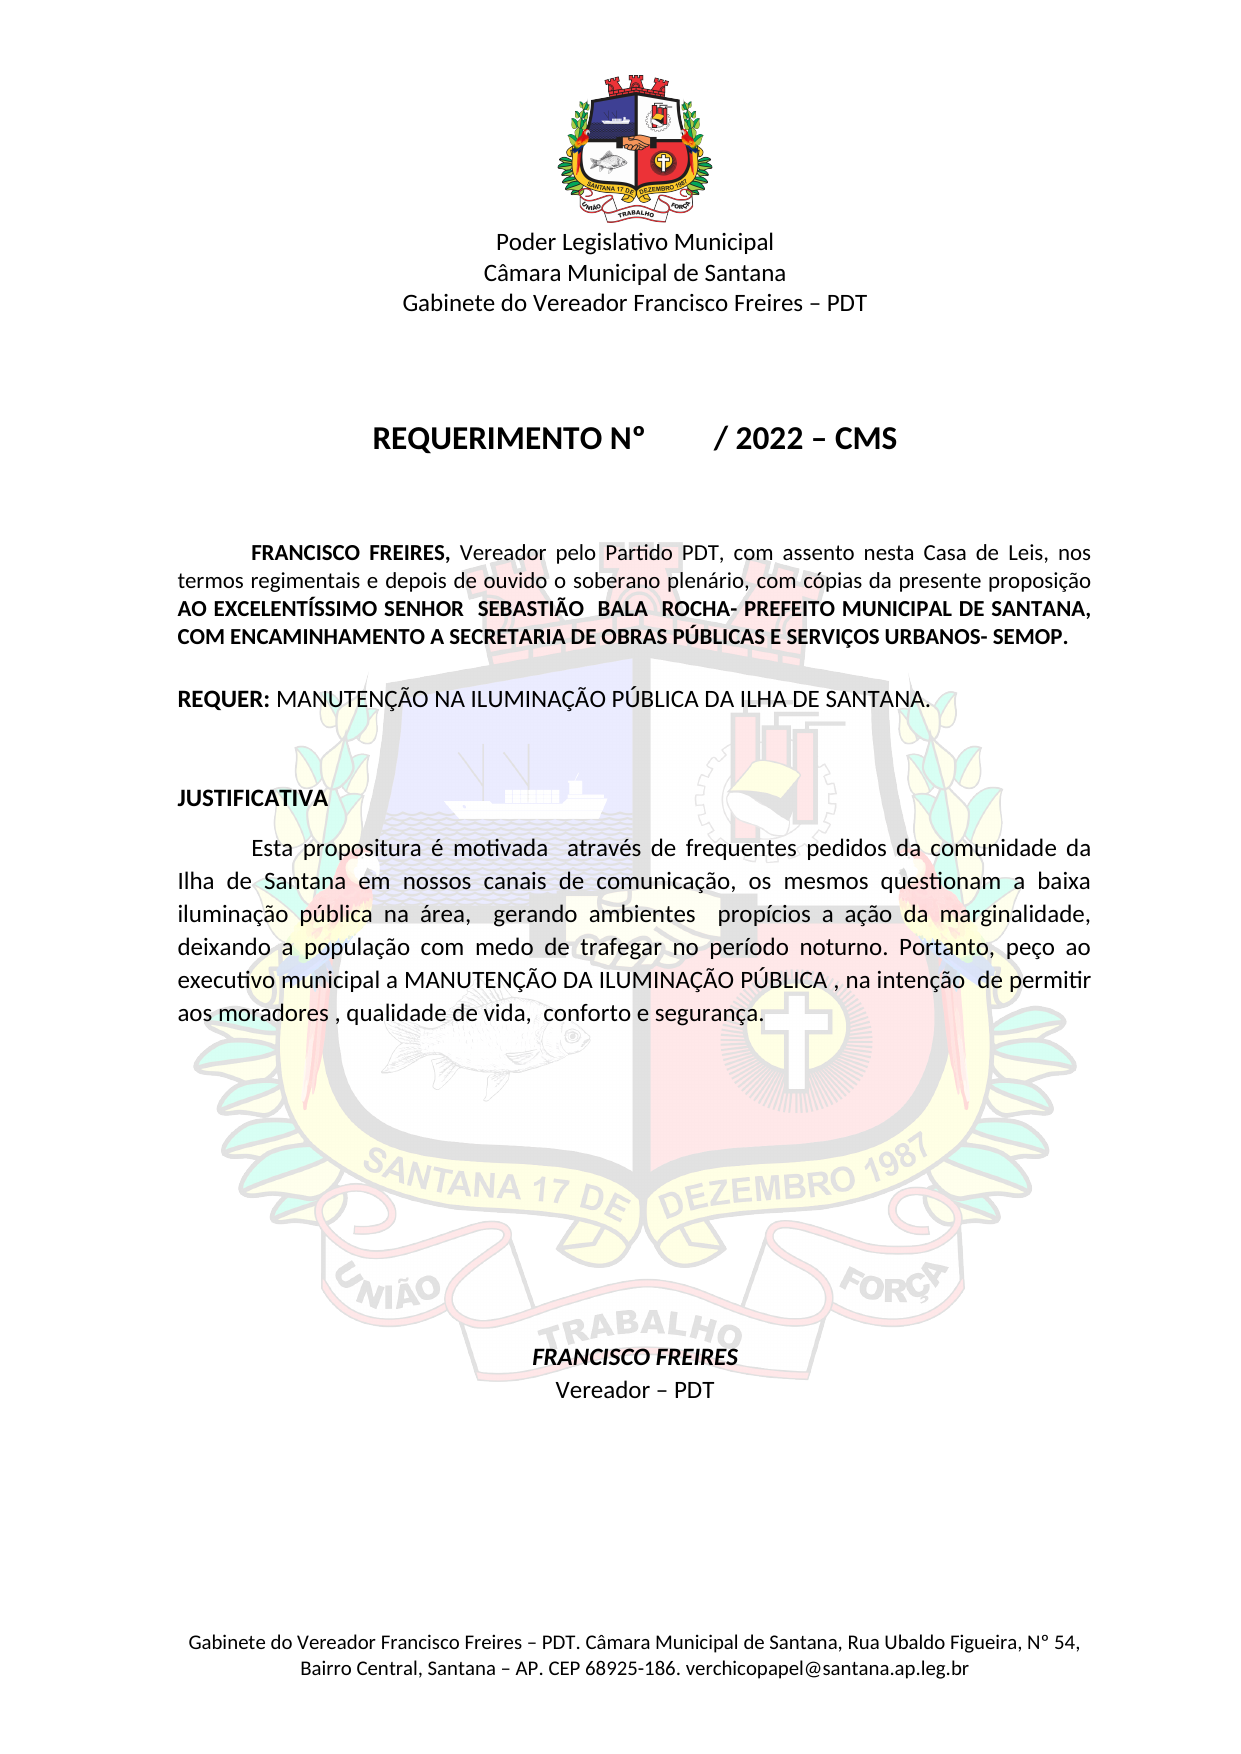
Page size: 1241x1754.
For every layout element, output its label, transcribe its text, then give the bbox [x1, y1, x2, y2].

picture [557, 75, 713, 223]
text FRANCISCO FREIRES, Vereador pelo Partido PDT, com assento nesta Casa de Leis, nos termos regimentais e depois de ouvido o soberano plenário, com cópias da presente proposição AO EXCELENTÍSSIMO SENHOR SEBASTIÃO BALA ROCHA- PREFEITO MUNICIPAL DE SANTANA, COM ENCAMINHAMENTO A SECRETARIA DE OBRAS PÚBLICAS E SERVIÇOS URBANOS- SEMOP. [177, 538, 1093, 650]
text Esta propositura é motivada através de frequentes pedidos da comunidade da Ilha de Santana em nossos canais de comunicação, os mesmos questionam a baixa iluminação pública na área, gerando ambientes propícios a ação da marginalidade, deixando a população com medo de trafegar no período noturno. Portanto, peço ao executivo municipal a MANUTENÇÃO DA ILUMINAÇÃO PÚBLICA , na intenção de permitir aos moradores , qualidade de vida, conforto e segurança. [177, 832, 1093, 1027]
text REQUERIMENTO Nº / 2022 – CMS [177, 417, 1093, 458]
text FRANCISCO FREIRES [177, 1341, 1093, 1372]
text JUSTIFICATIVA [177, 782, 1093, 813]
text REQUER: MANUTENÇÃO NA ILUMINAÇÃO PÚBLICA DA ILHA DE SANTANA. [177, 683, 1093, 714]
text Vereador – PDT [177, 1374, 1093, 1405]
